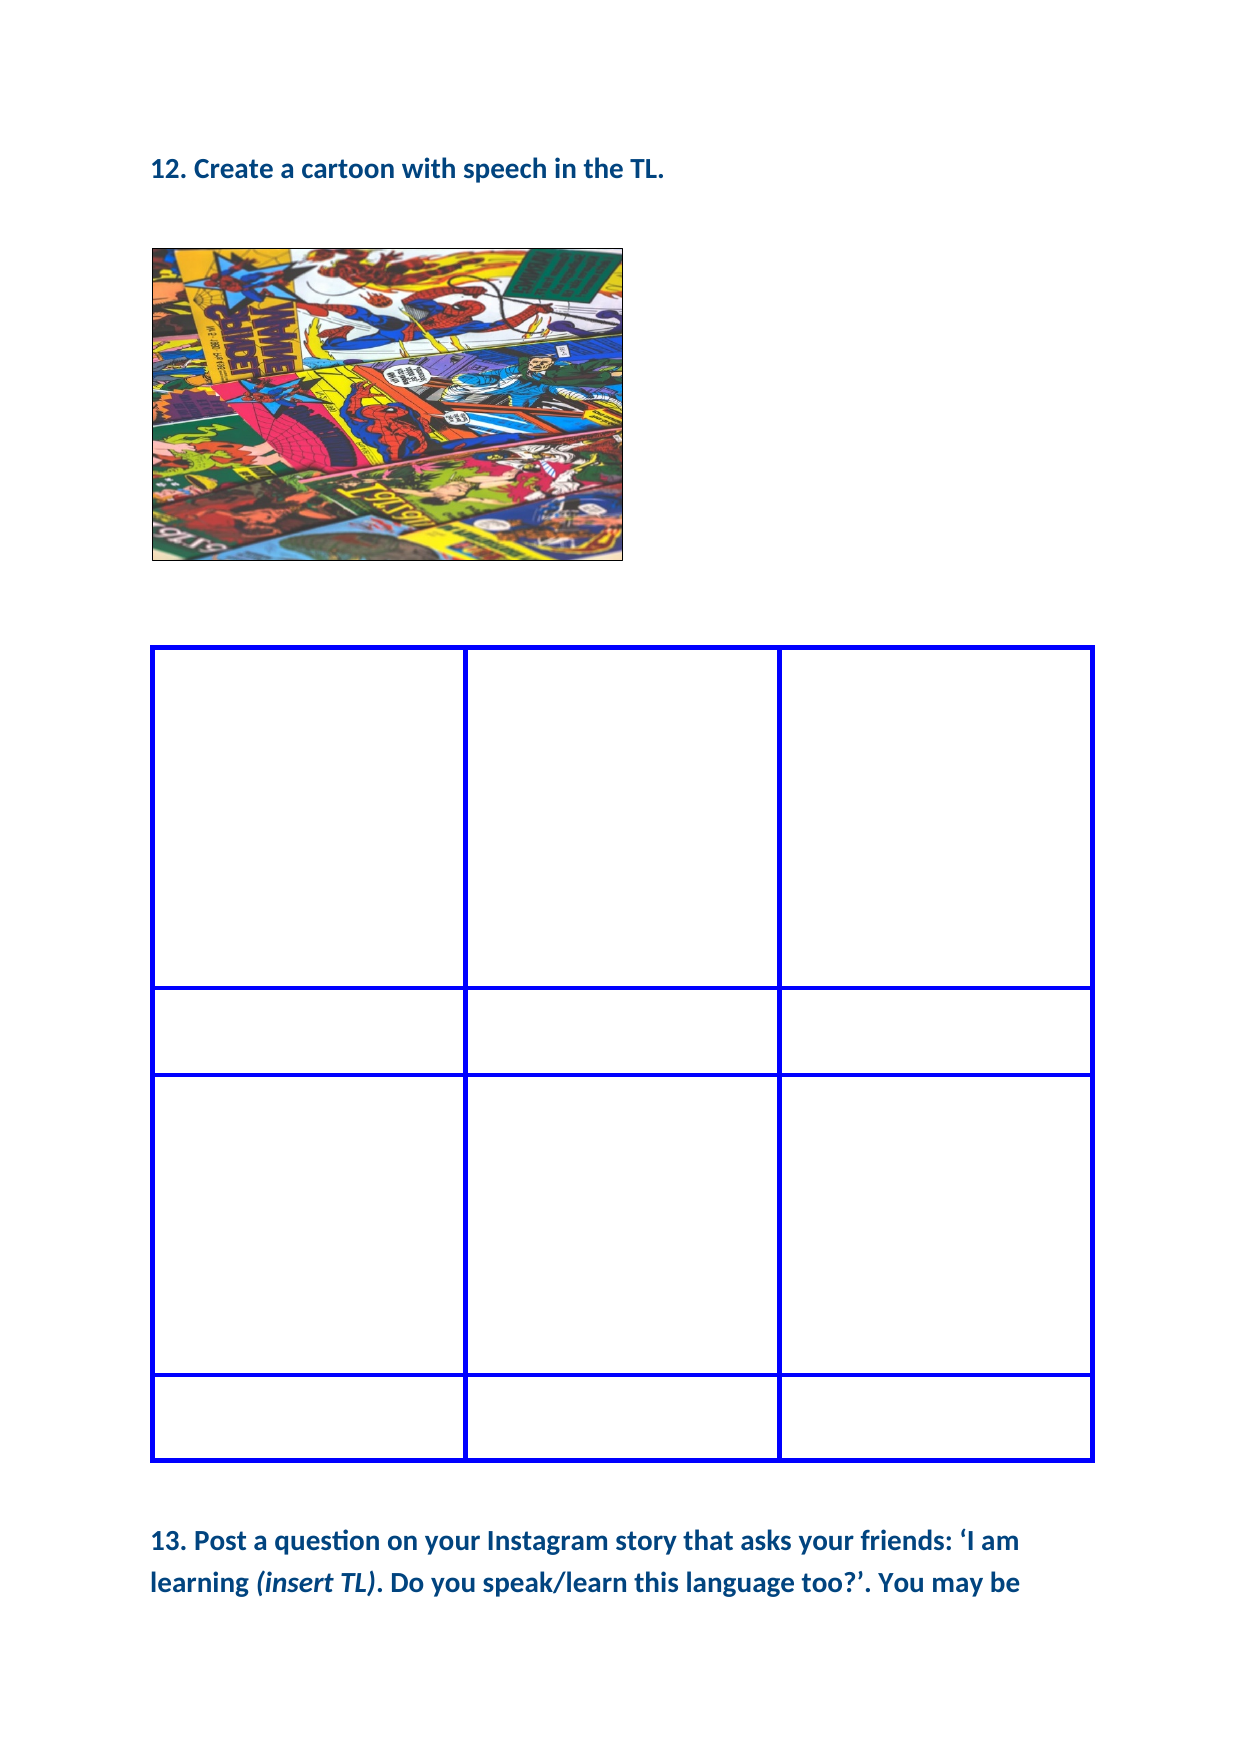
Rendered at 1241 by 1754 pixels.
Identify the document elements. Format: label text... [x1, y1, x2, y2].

text 12. Create a cartoon with speech in the TL. [150, 150, 1090, 186]
table_cell [782, 1377, 1090, 1458]
table_cell [155, 990, 463, 1072]
table_cell [782, 990, 1090, 1072]
table_header [782, 650, 1090, 986]
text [150, 1522, 1090, 1599]
table_cell [468, 1077, 777, 1372]
table_cell [468, 990, 777, 1072]
table_cell [155, 1377, 463, 1458]
table_cell [782, 1077, 1090, 1372]
table_cell [155, 1077, 463, 1372]
table_header [155, 650, 463, 986]
table_cell [468, 1377, 777, 1458]
table_header [468, 650, 777, 986]
picture [153, 249, 622, 560]
